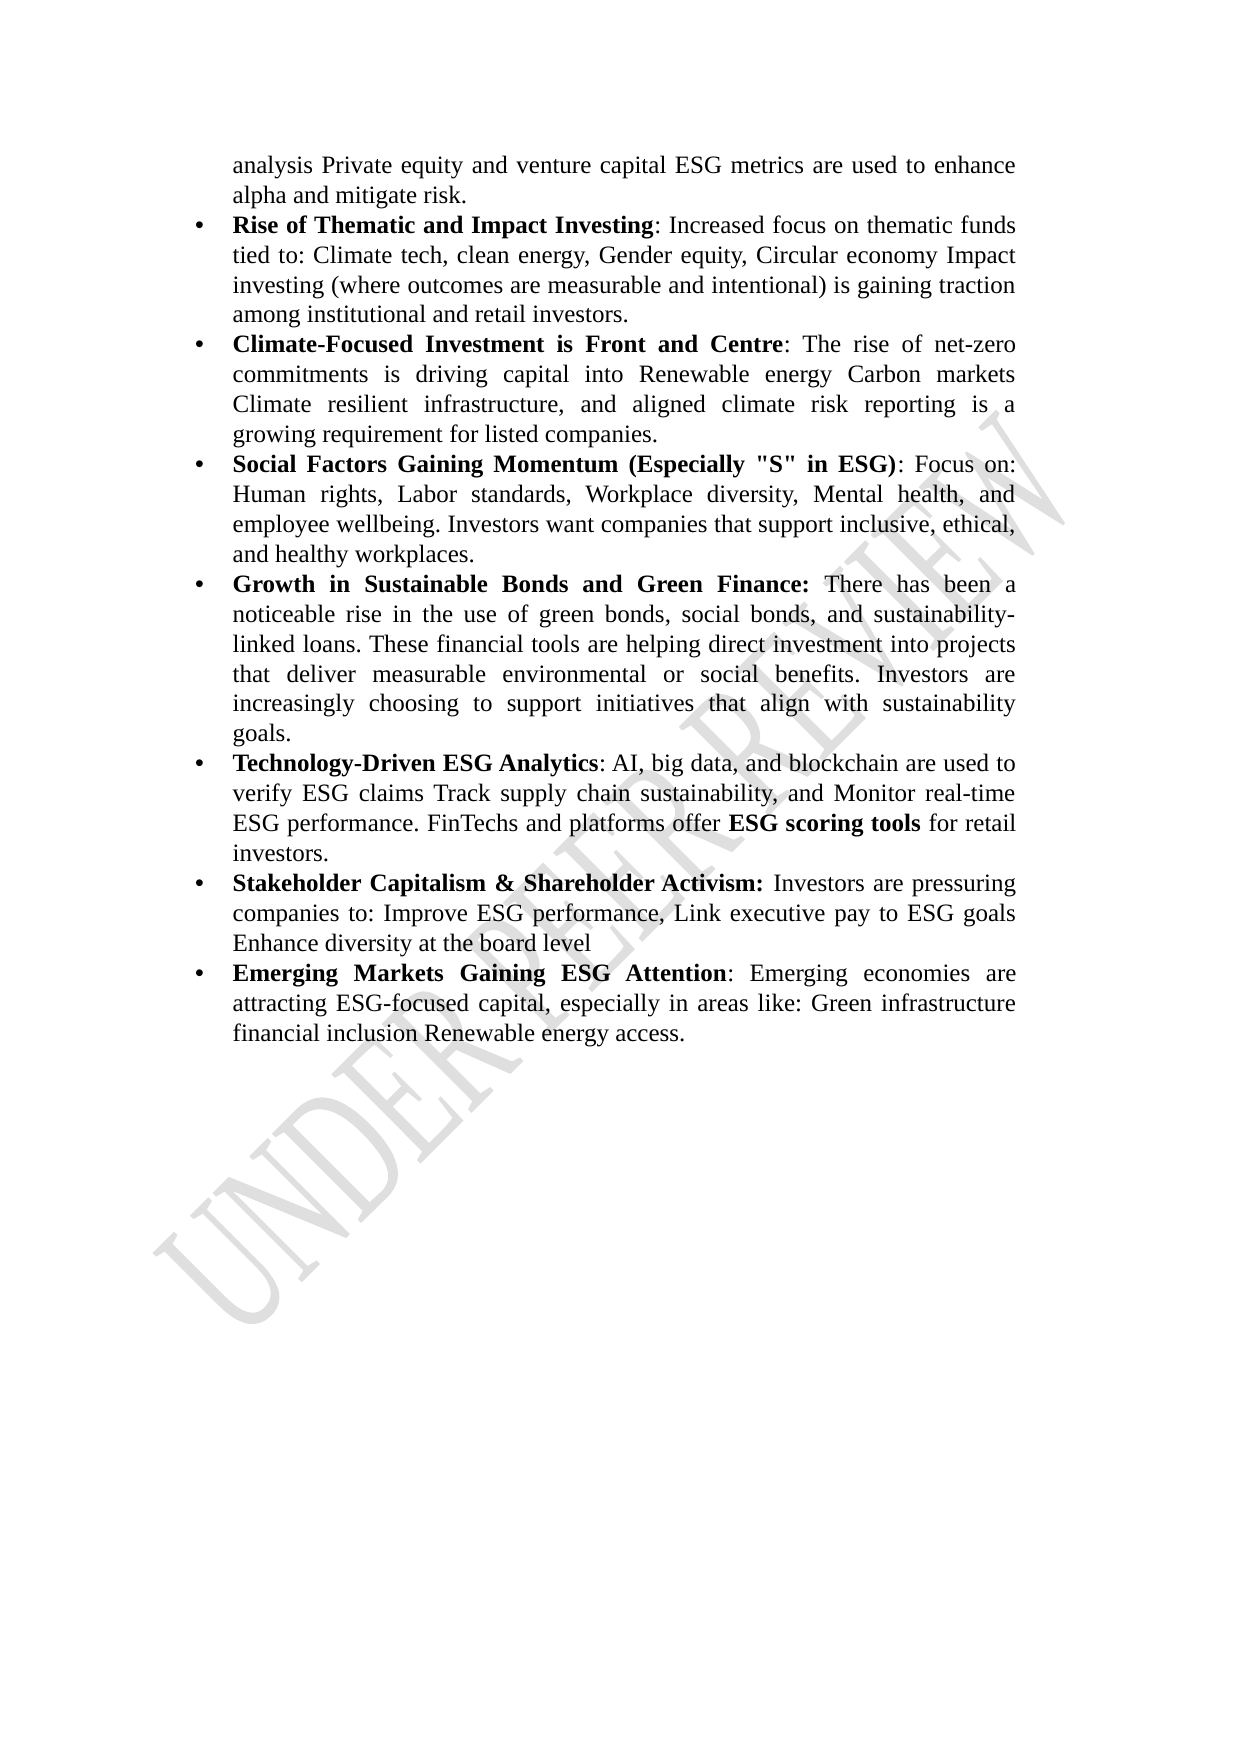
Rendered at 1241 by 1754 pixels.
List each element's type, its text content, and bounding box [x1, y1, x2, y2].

list Social Factors Gaining Momentum (Especially "S" in ESG): Focus on: Human rights, Labor standards, Workplace diversity, Mental health, and employee wellbeing. Investors want companies that support inclusive, ethical, and healthy workplaces. [195, 449, 1016, 568]
list Rise of Thematic and Impact Investing: Increased focus on thematic funds tied to: Climate tech, clean energy, Gender equity, Circular economy Impact investing (where outcomes are measurable and intentional) is gaining traction among institutional and retail investors. [195, 210, 1016, 328]
list Technology-Driven ESG Analytics: AI, big data, and blockchain are used to verify ESG claims Track supply chain sustainability, and Monitor real-time ESG performance. FinTechs and platforms offer ESG scoring tools for retail investors. [195, 748, 1016, 867]
list Stakeholder Capitalism & Shareholder Activism: Investors are pressuring companies to: Improve ESG performance, Link executive pay to ESG goals Enhance diversity at the board level [195, 868, 1016, 957]
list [195, 150, 1016, 209]
list Emerging Markets Gaining ESG Attention: Emerging economies are attracting ESG-focused capital, especially in areas like: Green infrastructure financial inclusion Renewable energy access. [195, 958, 1016, 1046]
list Climate-Focused Investment is Front and Centre: The rise of net-zero commitments is driving capital into Renewable energy Carbon markets Climate resilient infrastructure, and aligned climate risk reporting is a growing requirement for listed companies. [195, 329, 1016, 448]
list Growth in Sustainable Bonds and Green Finance: There has been a noticeable rise in the use of green bonds, social bonds, and sustainability-linked loans. These financial tools are helping direct investment into projects that deliver measurable environmental or social benefits. Investors are increasingly choosing to support initiatives that align with sustainability goals. [195, 569, 1016, 747]
